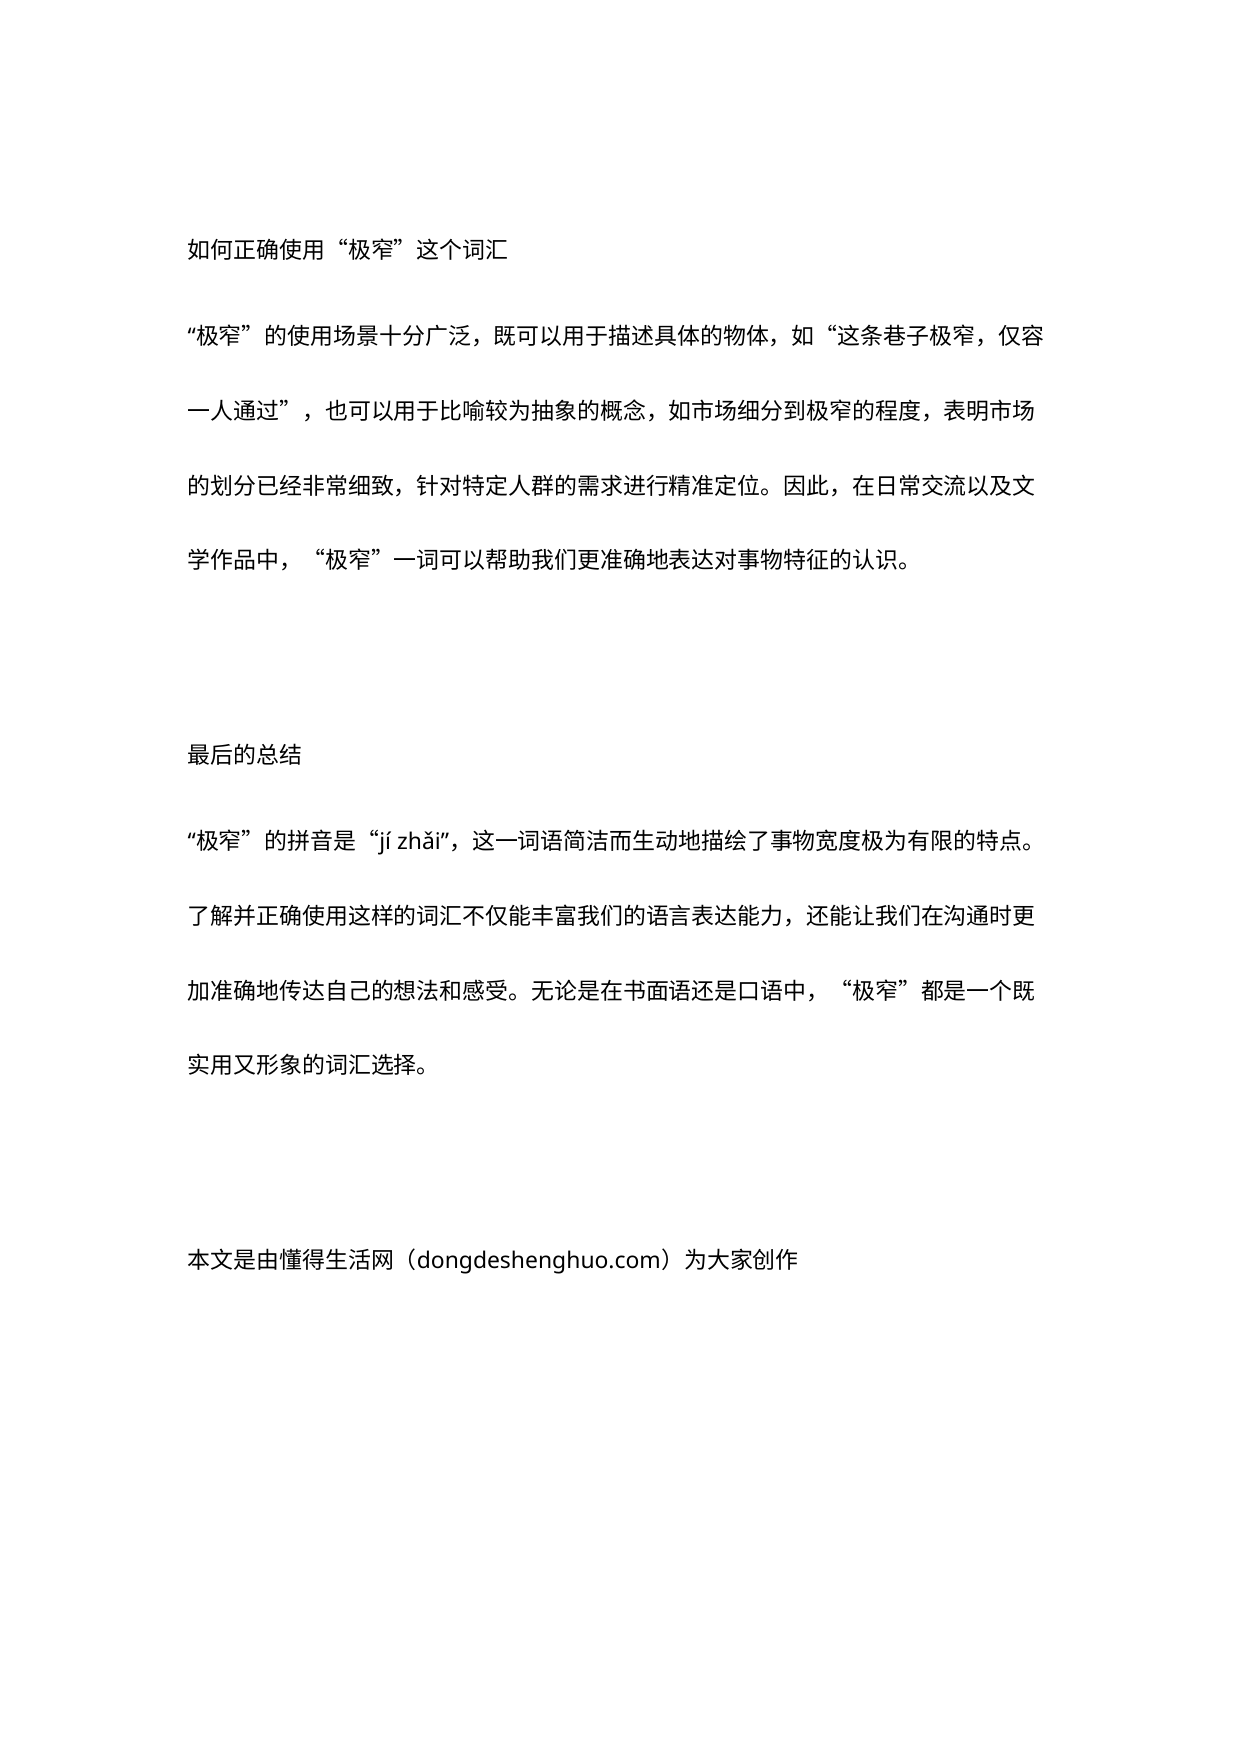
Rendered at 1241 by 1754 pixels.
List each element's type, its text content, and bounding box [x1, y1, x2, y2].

text “极窄”的拼音是“jí zhǎi”，这一词语简洁而生动地描绘了事物宽度极为有限的特点。了解并正确使用这样的词汇不仅能丰富我们的语言表达能力，还能让我们在沟通时更加准确地传达自己的想法和感受。无论是在书面语还是口语中，“极窄”都是一个既实用又形象的词汇选择。 [187, 807, 1053, 1096]
text 本文是由懂得生活网（dongdeshenghuo.com）为大家创作 [187, 1226, 1053, 1291]
text 如何正确使用“极窄”这个词汇 [187, 216, 1053, 281]
text 最后的总结 [187, 721, 1053, 786]
text “极窄”的使用场景十分广泛，既可以用于描述具体的物体，如“这条巷子极窄，仅容一人通过”，也可以用于比喻较为抽象的概念，如市场细分到极窄的程度，表明市场的划分已经非常细致，针对特定人群的需求进行精准定位。因此，在日常交流以及文学作品中，“极窄”一词可以帮助我们更准确地表达对事物特征的认识。 [187, 302, 1053, 591]
